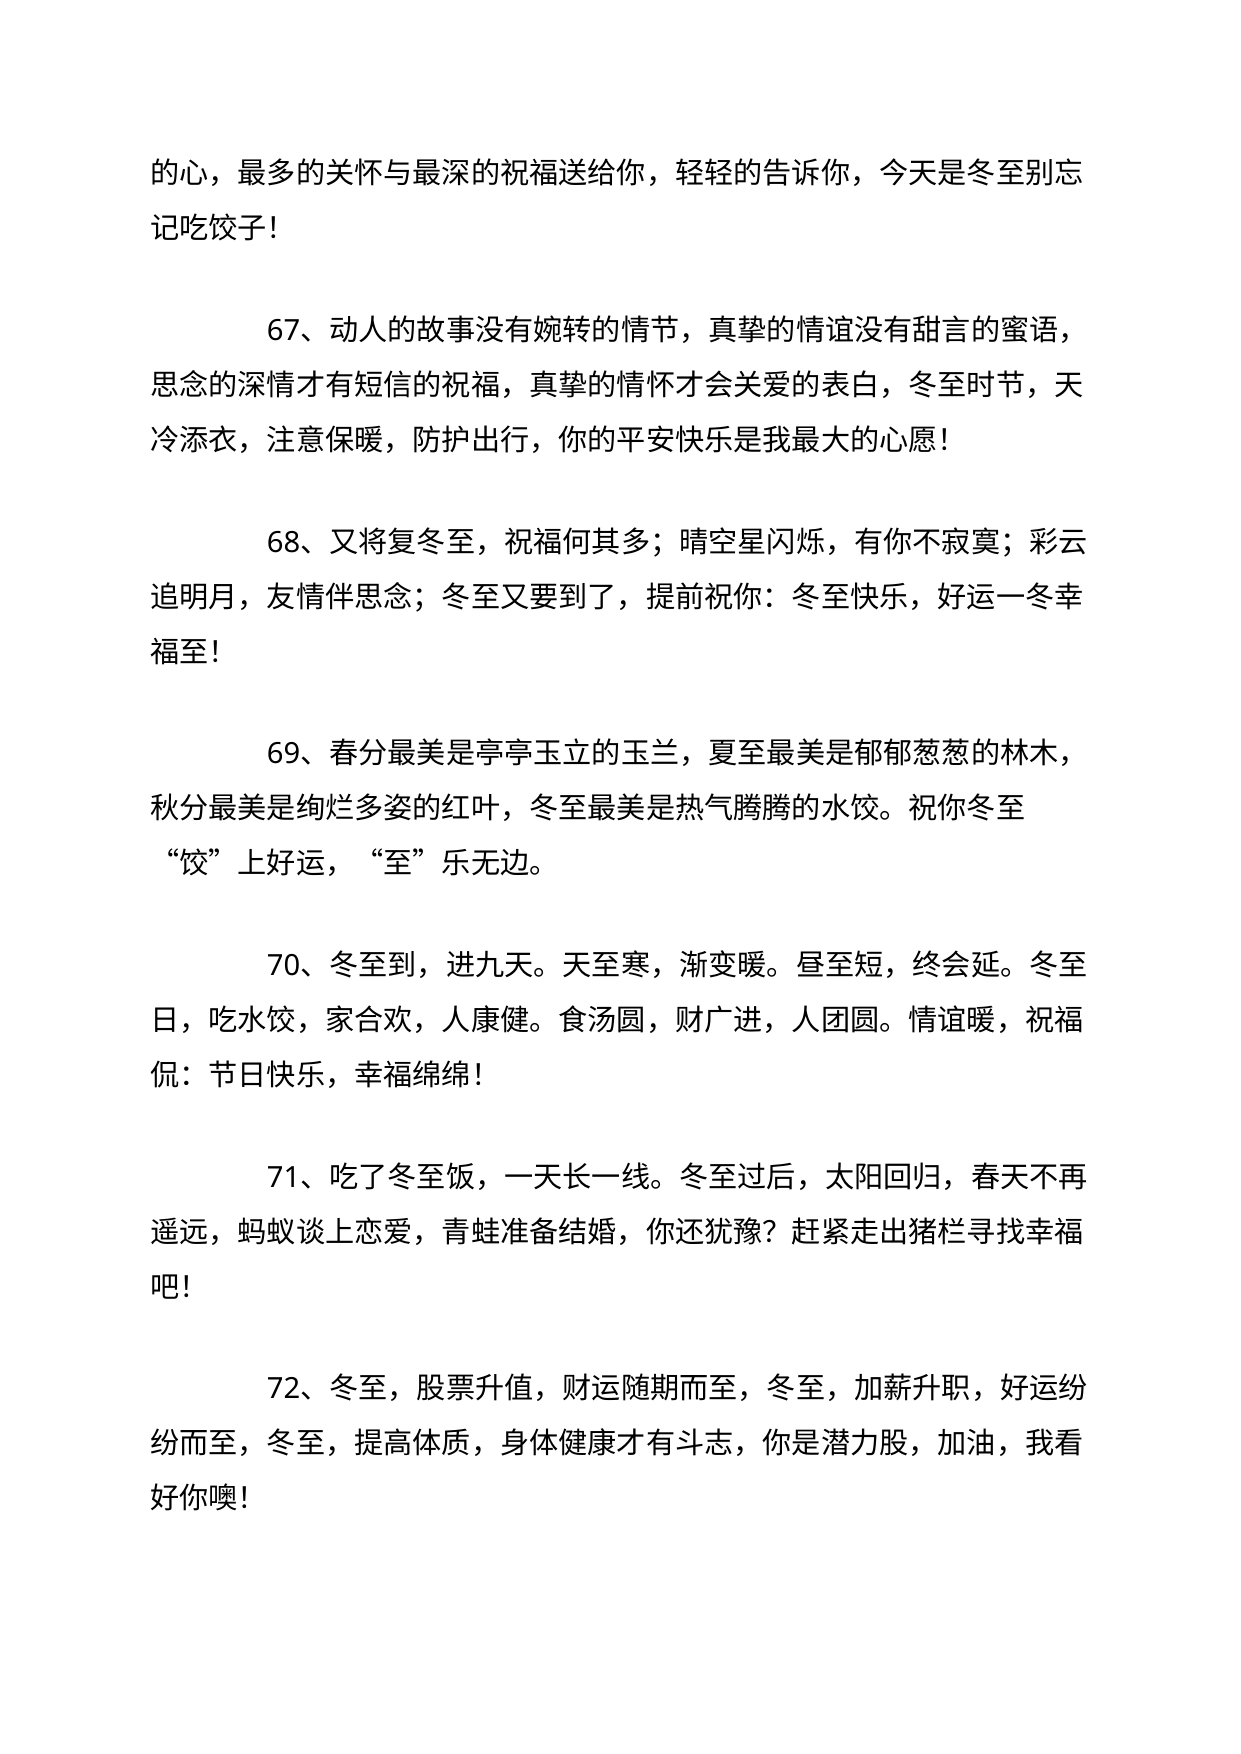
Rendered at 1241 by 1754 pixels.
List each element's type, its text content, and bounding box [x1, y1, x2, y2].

text 72、冬至，股票升值，财运随期而至，冬至，加薪升职，好运纷纷而至，冬至，提高体质，身体健康才有斗志，你是潜力股，加油，我看好你噢！ [150, 1365, 1090, 1517]
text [150, 150, 1090, 247]
text 71、吃了冬至饭，一天长一线。冬至过后，太阳回归，春天不再遥远，蚂蚁谈上恋爱，青蛙准备结婚，你还犹豫？赶紧走出猪栏寻找幸福吧！ [150, 1153, 1090, 1306]
text 68、又将复冬至，祝福何其多；晴空星闪烁，有你不寂寞；彩云追明月，友情伴思念；冬至又要到了，提前祝你：冬至快乐，好运一冬幸福至！ [150, 518, 1090, 671]
text 70、冬至到，进九天。天至寒，渐变暖。昼至短，终会延。冬至日，吃水饺，家合欢，人康健。食汤圆，财广进，人团圆。情谊暖，祝福侃：节日快乐，幸福绵绵！ [150, 942, 1090, 1094]
text 67、动人的故事没有婉转的情节，真挚的情谊没有甜言的蜜语，思念的深情才有短信的祝福，真挚的情怀才会关爱的表白，冬至时节，天冷添衣，注意保暖，防护出行，你的平安快乐是我最大的心愿！ [150, 307, 1090, 459]
text 69、春分最美是亭亭玉立的玉兰，夏至最美是郁郁葱葱的林木，秋分最美是绚烂多姿的红叶，冬至最美是热气腾腾的水饺。祝你冬至“饺”上好运，“至”乐无边。 [150, 730, 1090, 882]
